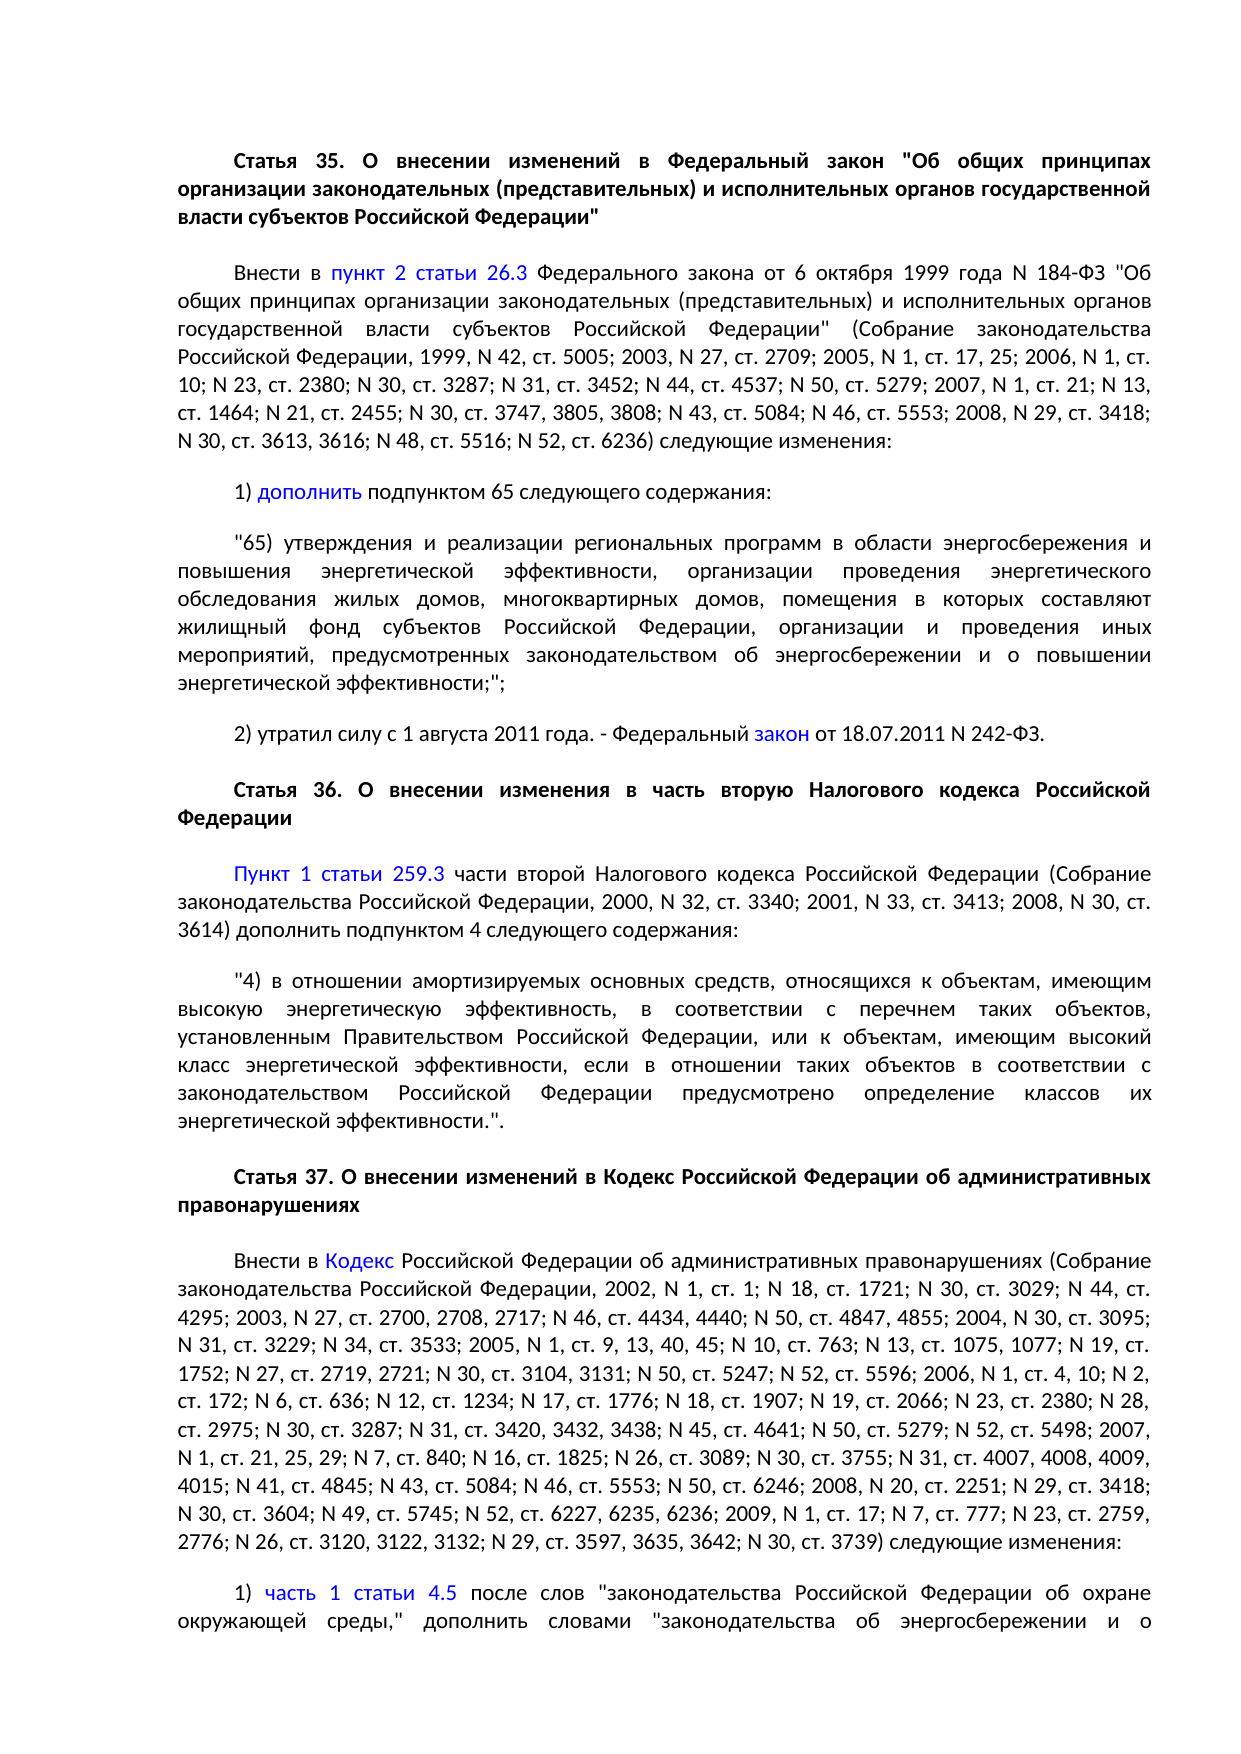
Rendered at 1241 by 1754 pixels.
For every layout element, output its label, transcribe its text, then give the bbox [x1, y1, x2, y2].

text Внести в Кодекс Российской Федерации об административных правонарушениях (Собрание законодательства Российской Федерации, 2002, N 1, ст. 1; N 18, ст. 1721; N 30, ст. 3029; N 44, ст. 4295; 2003, N 27, ст. 2700, 2708, 2717; N 46, ст. 4434, 4440; N 50, ст. 4847, 4855; 2004, N 30, ст. 3095; N 31, ст. 3229; N 34, ст. 3533; 2005, N 1, ст. 9, 13, 40, 45; N 10, ст. 763; N 13, ст. 1075, 1077; N 19, ст. 1752; N 27, ст. 2719, 2721; N 30, ст. 3104, 3131; N 50, ст. 5247; N 52, ст. 5596; 2006, N 1, ст. 4, 10; N 2, ст. 172; N 6, ст. 636; N 12, ст. 1234; N 17, ст. 1776; N 18, ст. 1907; N 19, ст. 2066; N 23, ст. 2380; N 28, ст. 2975; N 30, ст. 3287; N 31, ст. 3420, 3432, 3438; N 45, ст. 4641; N 50, ст. 5279; N 52, ст. 5498; 2007, N 1, ст. 21, 25, 29; N 7, ст. 840; N 16, ст. 1825; N 26, ст. 3089; N 30, ст. 3755; N 31, ст. 4007, 4008, 4009, 4015; N 41, ст. 4845; N 43, ст. 5084; N 46, ст. 5553; N 50, ст. 6246; 2008, N 20, ст. 2251; N 29, ст. 3418; N 30, ст. 3604; N 49, ст. 5745; N 52, ст. 6227, 6235, 6236; 2009, N 1, ст. 17; N 7, ст. 777; N 23, ст. 2759, 2776; N 26, ст. 3120, 3122, 3132; N 29, ст. 3597, 3635, 3642; N 30, ст. 3739) следующие изменения: [177, 1247, 1152, 1555]
text Внести в пункт 2 статьи 26.3 Федерального закона от 6 октября 1999 года N 184-ФЗ "Об общих принципах организации законодательных (представительных) и исполнительных органов государственной власти субъектов Российской Федерации" (Собрание законодательства Российской Федерации, 1999, N 42, ст. 5005; 2003, N 27, ст. 2709; 2005, N 1, ст. 17, 25; 2006, N 1, ст. 10; N 23, ст. 2380; N 30, ст. 3287; N 31, ст. 3452; N 44, ст. 4537; N 50, ст. 5279; 2007, N 1, ст. 21; N 13, ст. 1464; N 21, ст. 2455; N 30, ст. 3747, 3805, 3808; N 43, ст. 5084; N 46, ст. 5553; 2008, N 29, ст. 3418; N 30, ст. 3613, 3616; N 48, ст. 5516; N 52, ст. 6236) следующие изменения: [177, 258, 1152, 454]
title Статья 37. О внесении изменений в Кодекс Российской Федерации об административных правонарушениях [177, 1162, 1152, 1218]
text 1) дополнить подпунктом 65 следующего содержания: [177, 477, 1152, 505]
title Статья 36. О внесении изменения в часть вторую Налогового кодекса Российской Федерации [177, 775, 1152, 831]
text Пункт 1 статьи 259.3 части второй Налогового кодекса Российской Федерации (Собрание законодательства Российской Федерации, 2000, N 32, ст. 3340; 2001, N 33, ст. 3413; 2008, N 30, ст. 3614) дополнить подпунктом 4 следующего содержания: [177, 859, 1152, 943]
title Статья 35. О внесении изменений в Федеральный закон "Об общих принципах организации законодательных (представительных) и исполнительных органов государственной власти субъектов Российской Федерации" [177, 146, 1152, 230]
text "4) в отношении амортизируемых основных средств, относящихся к объектам, имеющим высокую энергетическую эффективность, в соответствии с перечнем таких объектов, установленным Правительством Российской Федерации, или к объектам, имеющим высокий класс энергетической эффективности, если в отношении таких объектов в соответствии с законодательством Российской Федерации предусмотрено определение классов их энергетической эффективности.". [177, 966, 1152, 1134]
text 2) утратил силу с 1 августа 2011 года. - Федеральный закон от 18.07.2011 N 242-ФЗ. [177, 719, 1152, 747]
text "65) утверждения и реализации региональных программ в области энергосбережения и повышения энергетической эффективности, организации проведения энергетического обследования жилых домов, многоквартирных домов, помещения в которых составляют жилищный фонд субъектов Российской Федерации, организации и проведения иных мероприятий, предусмотренных законодательством об энергосбережении и о повышении энергетической эффективности;"; [177, 528, 1152, 696]
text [177, 1578, 1152, 1634]
